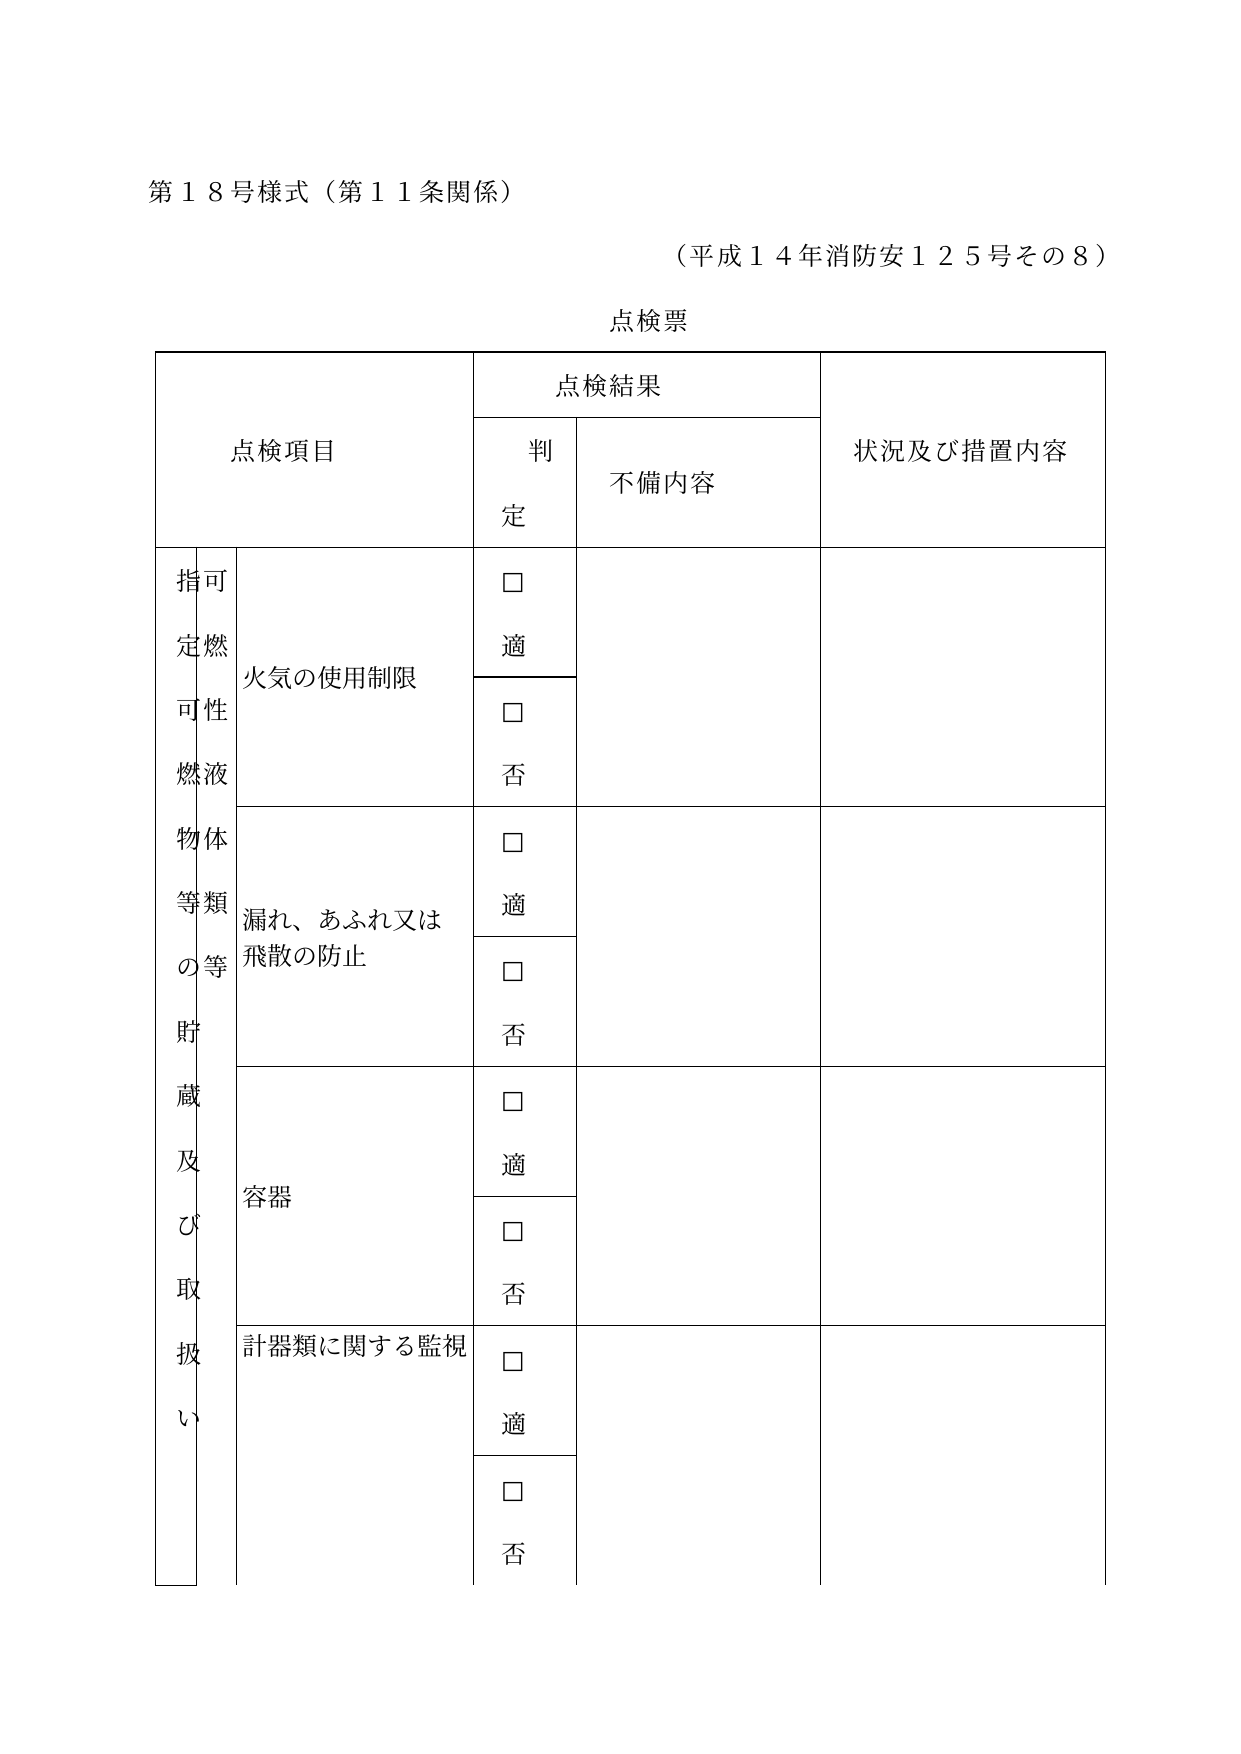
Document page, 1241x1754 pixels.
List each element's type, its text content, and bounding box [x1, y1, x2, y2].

table_cell 可燃性液体類等 [197, 548, 236, 1585]
table_header 点検項目 [156, 353, 473, 547]
table_cell 容器 [237, 1067, 473, 1325]
table_cell □ 否 [474, 1456, 576, 1585]
table_cell □ 否 [474, 937, 576, 1066]
table_cell [821, 1067, 1105, 1325]
table_cell □ 適 [474, 548, 576, 676]
table_cell 計器類に関する監視 [237, 1326, 473, 1585]
table_cell □ 適 [474, 1067, 576, 1196]
table_cell □ 否 [474, 678, 576, 806]
table_cell [577, 548, 820, 806]
table_cell 漏れ、あふれ又は 飛散の防止 [237, 807, 473, 1066]
table_cell □ 適 [474, 1326, 576, 1455]
table_cell 判定 [474, 418, 576, 547]
table_cell □ 適 [474, 807, 576, 936]
table_cell [821, 548, 1105, 806]
table_cell [821, 807, 1105, 1066]
table_cell [577, 807, 820, 1066]
table_header 状況及び措置内容 [821, 353, 1105, 547]
text 第１８号様式（第１１条関係） [149, 158, 1151, 223]
text 点検票 [149, 287, 1151, 351]
table_cell □ 否 [474, 1197, 576, 1325]
text （平成１４年消防安１２５号その８） [149, 223, 1151, 287]
table_cell 火気の使用制限 [237, 548, 473, 806]
table_cell [577, 1067, 820, 1325]
table_header 点検結果 [474, 353, 820, 417]
table_cell [577, 1326, 820, 1585]
table_cell 不備内容 [577, 418, 820, 547]
table_cell [821, 1326, 1105, 1585]
table_cell 指定可燃物等の貯蔵及び取扱い [156, 548, 196, 1585]
